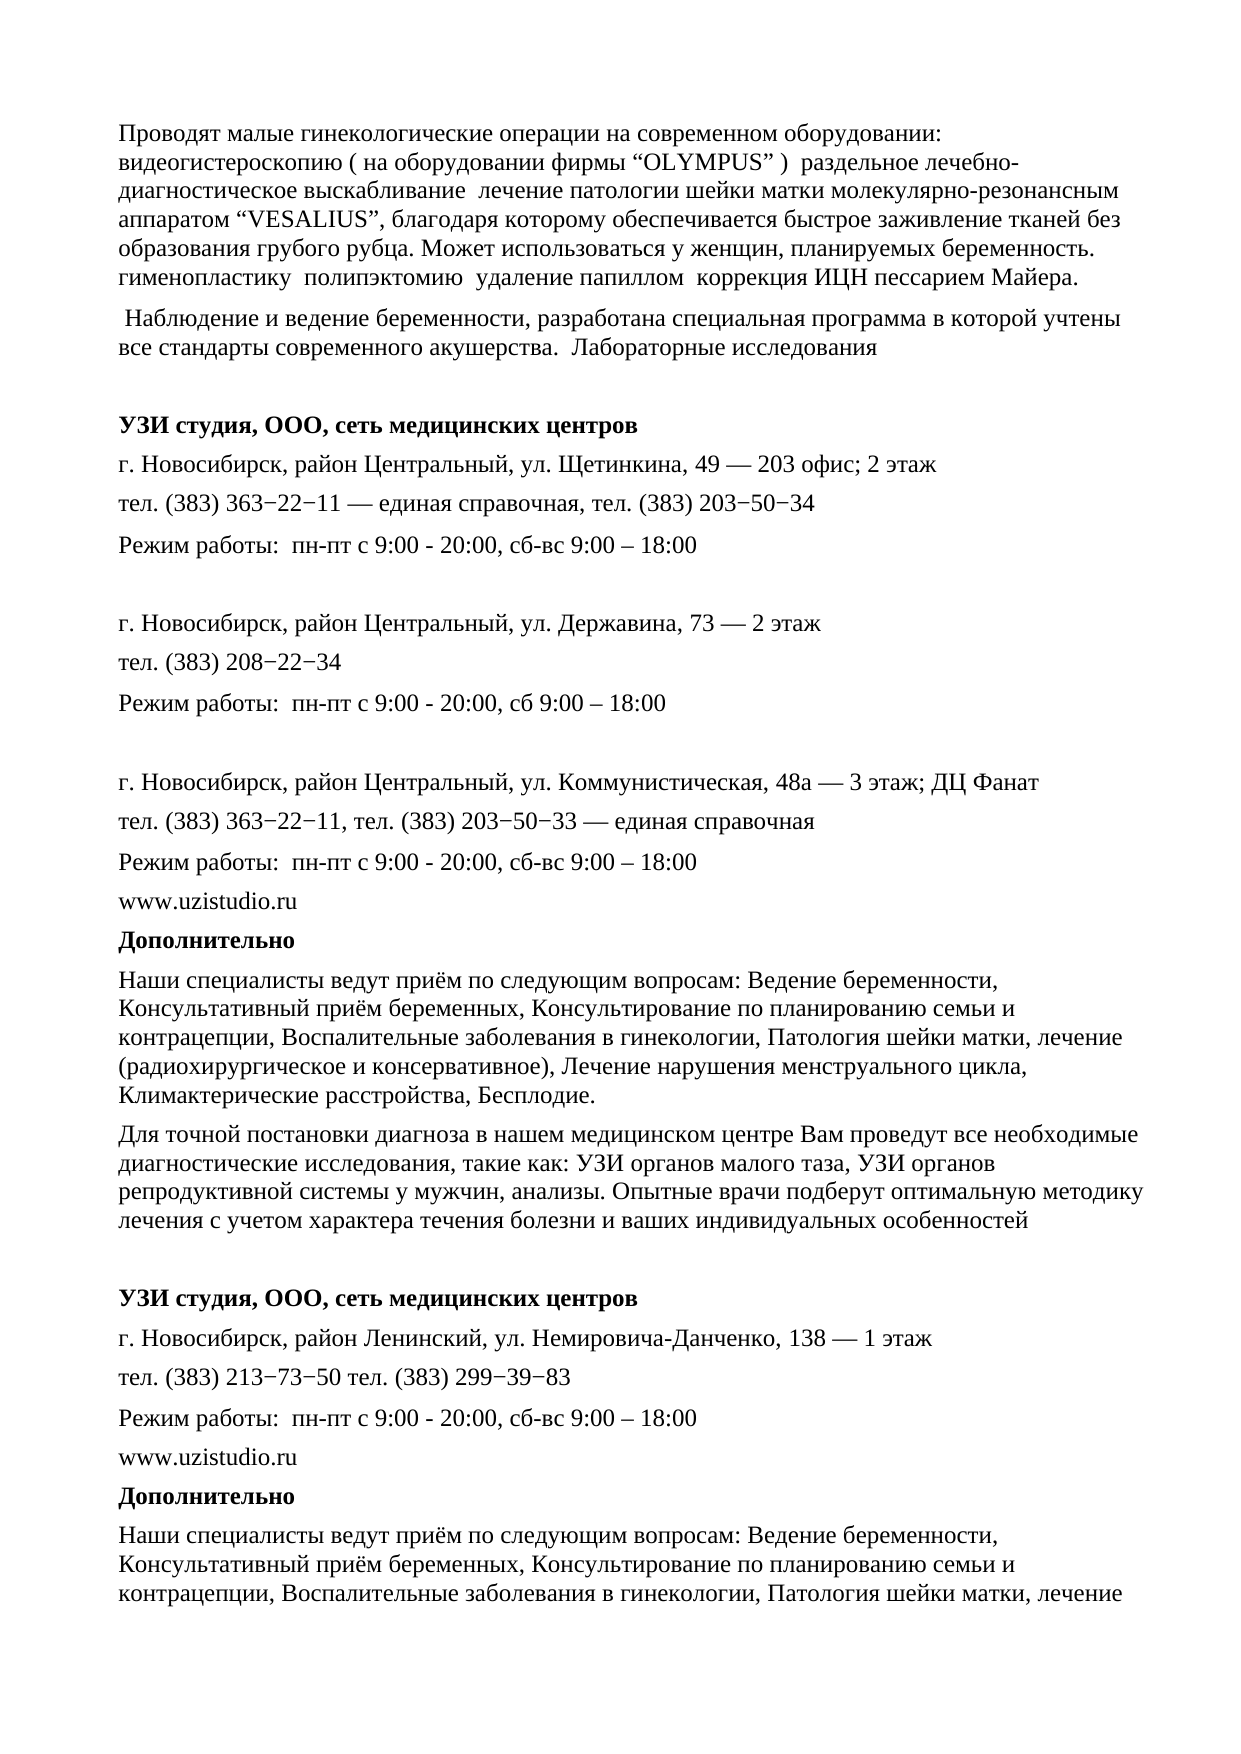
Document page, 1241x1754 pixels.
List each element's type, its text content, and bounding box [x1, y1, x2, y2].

text www.uzistudio.ru [118, 886, 1152, 915]
text Режим работы: пн-пт с 9:00 - 20:00, сб-вс 9:00 – 18:00 [118, 530, 1152, 558]
text Проводят малые гинекологические операции на современном оборудовании: видеогистероскопию ( на оборудовании фирмы “OLYMPUS” ) раздельное лечебно-диагностическое выскабливание лечение патологии шейки матки молекулярно-резонансным аппаратом “VESALIUS”, благодаря которому обеспечивается быстрое заживление тканей без образования грубого рубца. Может использоваться у женщин, планируемых беременность. гименопластику полипэктомию удаление папиллом коррекция ИЦН пессарием Майера. [118, 118, 1152, 291]
text УЗИ студия, ООО, сеть медицинских центров [118, 410, 1152, 439]
text www.uzistudio.ru [118, 1442, 1152, 1471]
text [118, 1521, 1152, 1607]
text тел. (383) 213−73−50 тел. (383) 299−39−83 [118, 1362, 1152, 1391]
text г. Новосибирск, район Центральный, ул. Коммунистическая, 48а — 3 этаж; ДЦ Фанат [118, 767, 1152, 796]
text тел. (383) 363−22−11 — единая справочная, тел. (383) 203−50−34 [118, 488, 1152, 517]
text Режим работы: пн-пт с 9:00 - 20:00, сб 9:00 – 18:00 [118, 688, 1152, 717]
text Режим работы: пн-пт с 9:00 - 20:00, сб-вс 9:00 – 18:00 [118, 1403, 1152, 1432]
text Наблюдение и ведение беременности, разработана специальная программа в которой учтены все стандарты современного акушерства. Лабораторные исследования [118, 303, 1152, 361]
text Режим работы: пн-пт с 9:00 - 20:00, сб-вс 9:00 – 18:00 [118, 847, 1152, 876]
text г. Новосибирск, район Центральный, ул. Державина, 73 — 2 этаж [118, 608, 1152, 637]
text Дополнительно [118, 926, 1152, 954]
text тел. (383) 208−22−34 [118, 647, 1152, 676]
text тел. (383) 363−22−11, тел. (383) 203−50−33 — единая справочная [118, 806, 1152, 835]
text Дополнительно [118, 1481, 1152, 1510]
text г. Новосибирск, район Центральный, ул. Щетинкина, 49 — 203 офис; 2 этаж [118, 449, 1152, 478]
text г. Новосибирск, район Ленинский, ул. Немировича-Данченко, 138 — 1 этаж [118, 1323, 1152, 1351]
text УЗИ студия, ООО, сеть медицинских центров [118, 1283, 1152, 1312]
